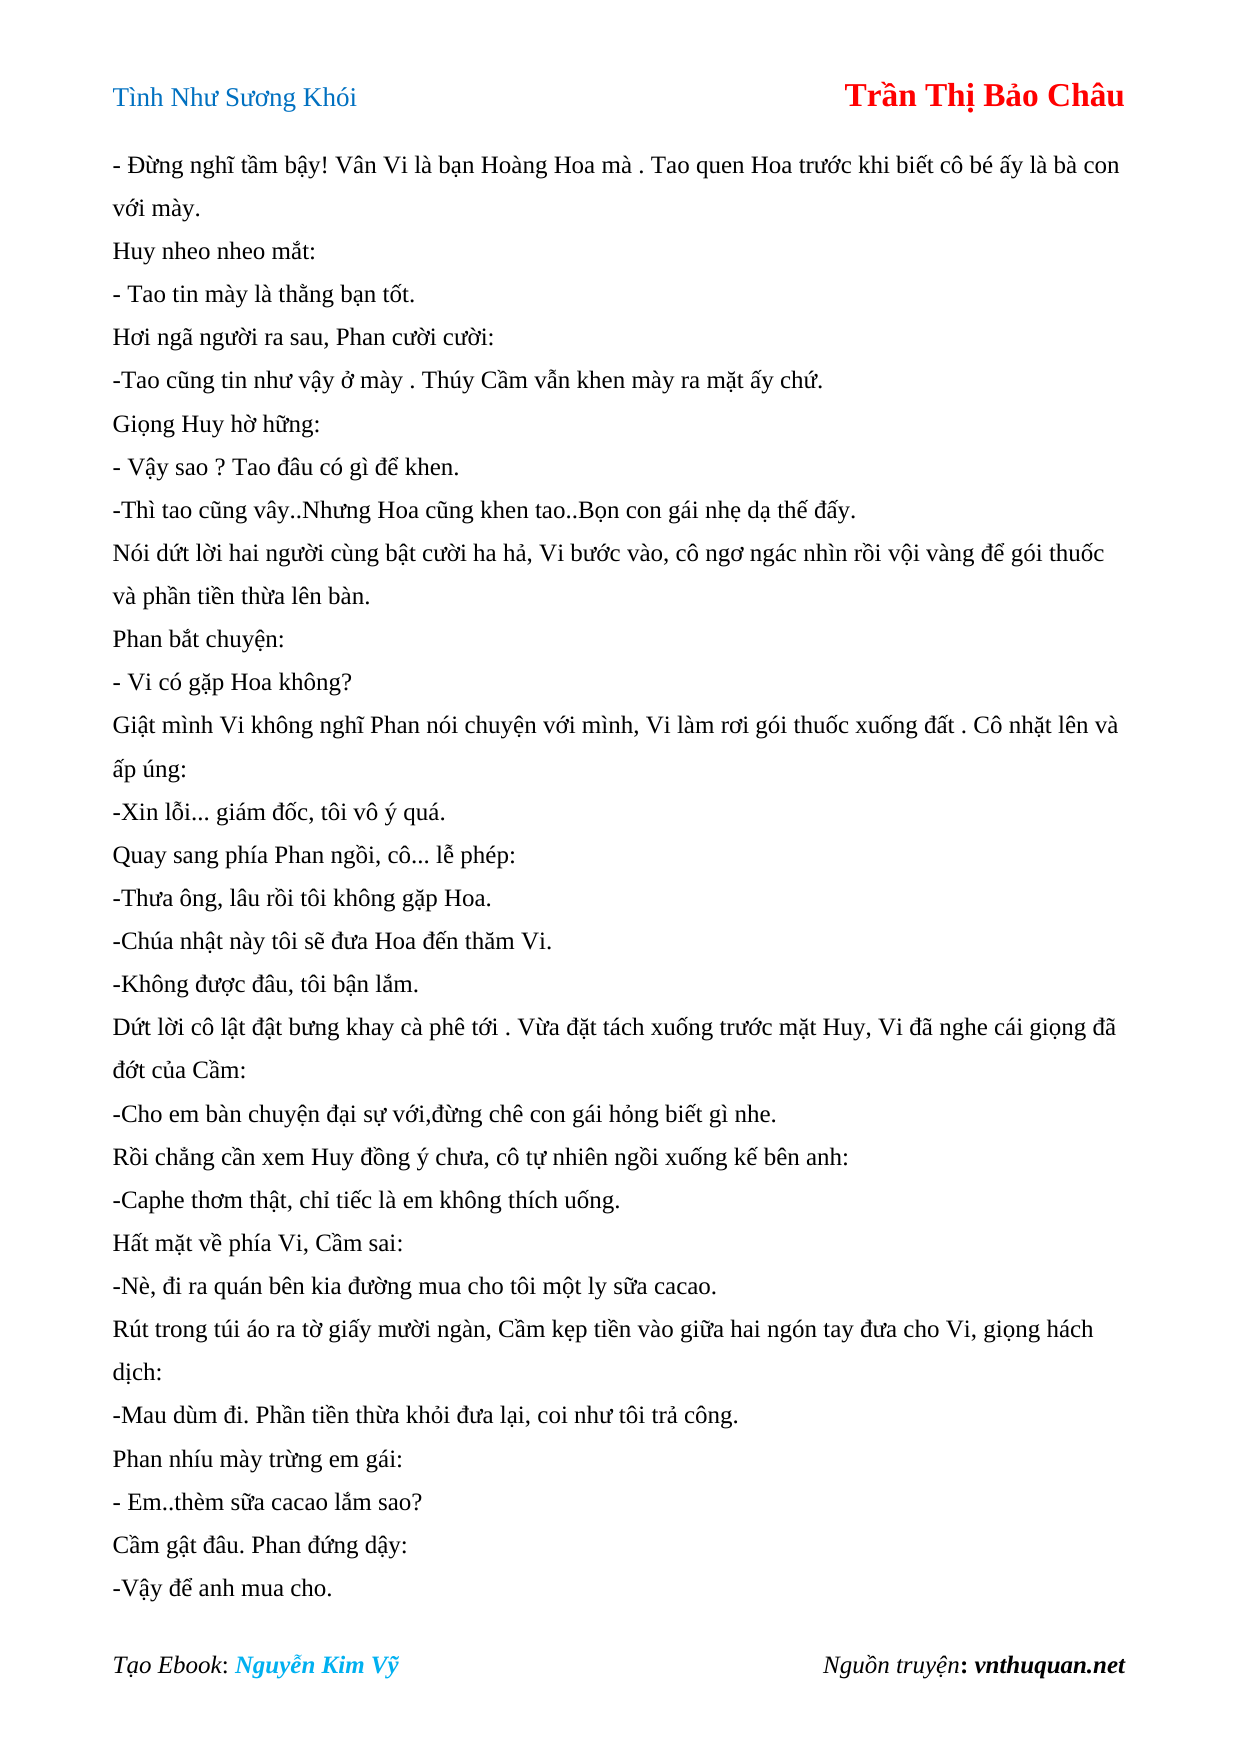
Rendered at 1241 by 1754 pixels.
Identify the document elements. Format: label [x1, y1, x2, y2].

text [112, 150, 1128, 1602]
